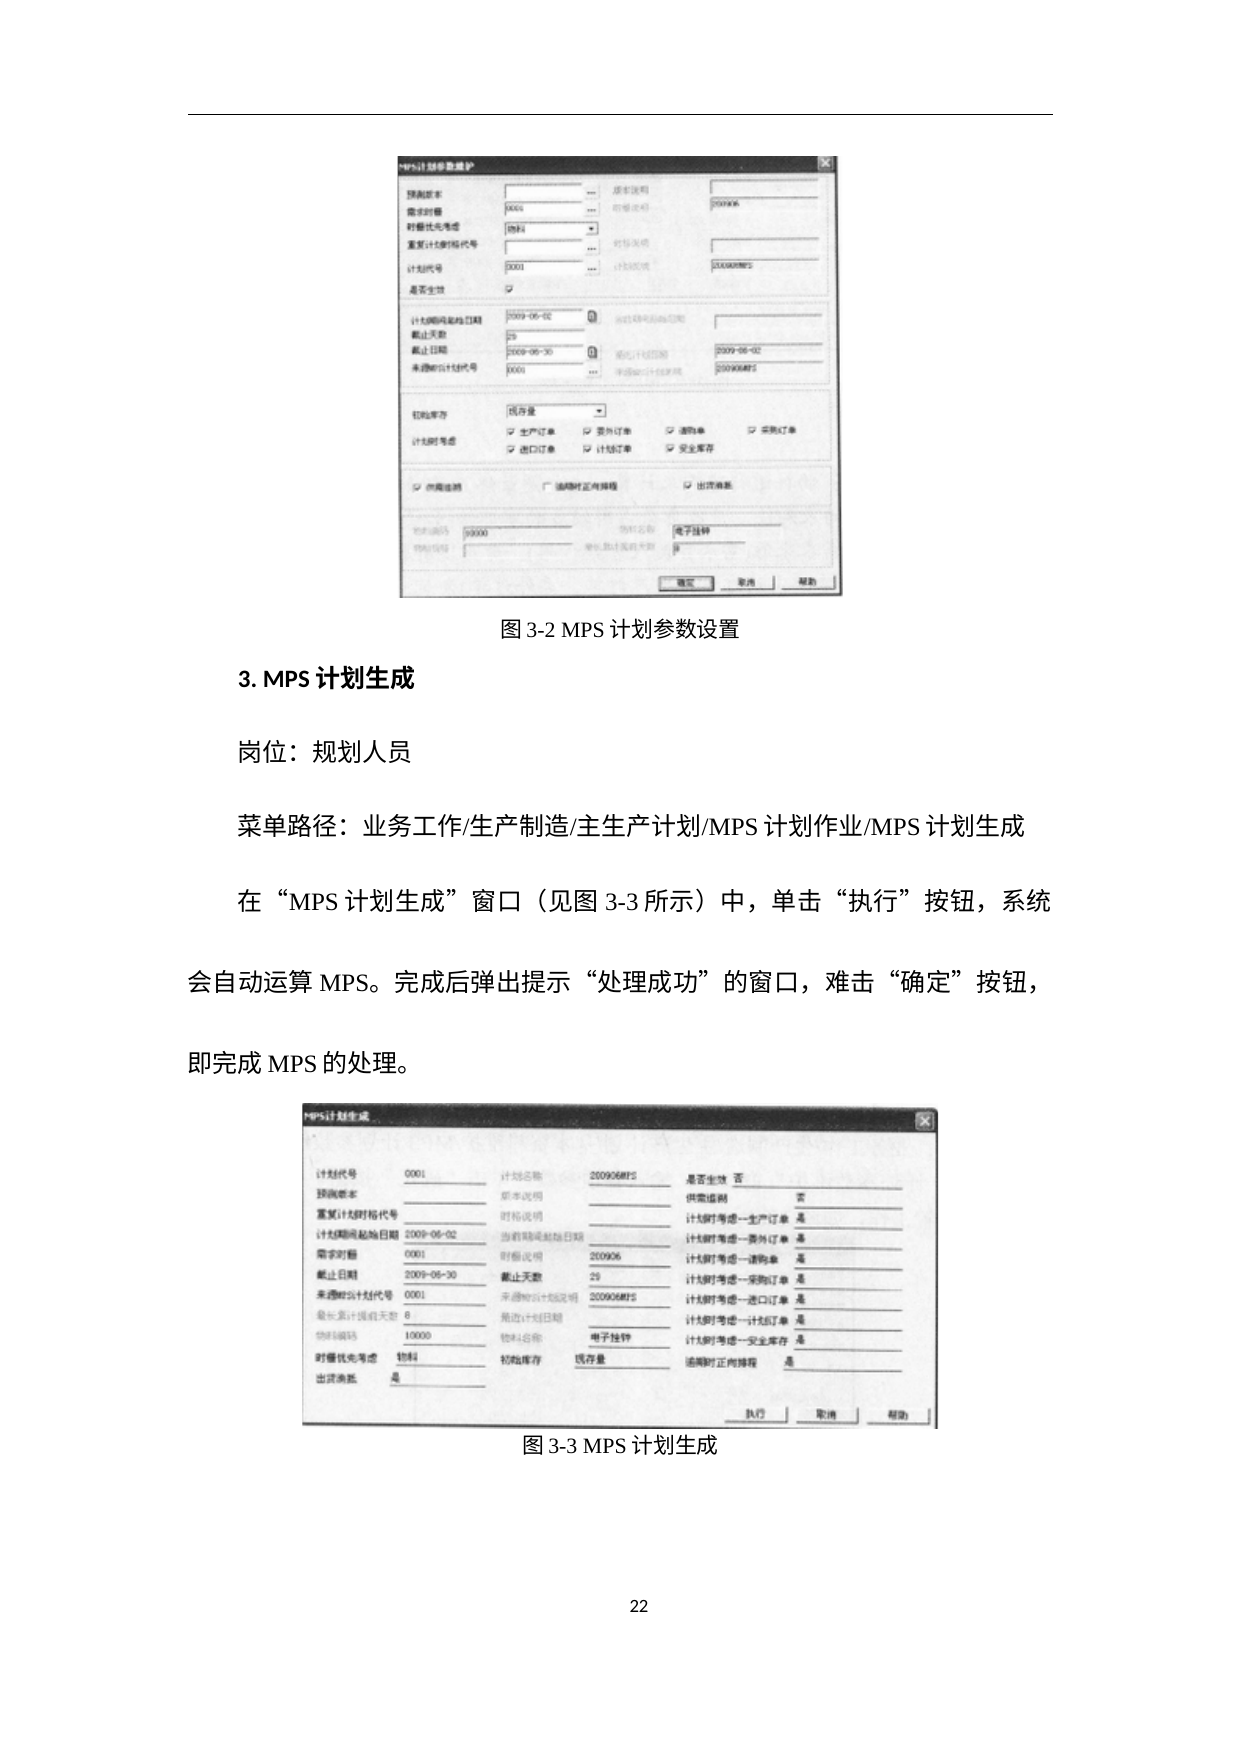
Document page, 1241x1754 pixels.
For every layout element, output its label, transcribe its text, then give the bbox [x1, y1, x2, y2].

picture [397, 156, 843, 598]
text 在“MPS计划生成”窗口（见图3-3所示）中，单击“执行”按钮，系统会自动运算MPS。完成后弹出提示“处理成功”的窗口，难击“确定”按钮，即完成MPS的处理。 [187, 867, 1053, 1094]
text 岗位：规划人员 [187, 718, 1053, 783]
text 菜单路径：业务工作/生产制造/主生产计划/MPS计划作业/MPS计划生成 [187, 792, 1053, 857]
picture [302, 1103, 939, 1429]
text 图3-3 MPS计划生成 [187, 1428, 1053, 1461]
subtitle 3. MPS计划生成 [187, 644, 1053, 709]
text 图3-2 MPS计划参数设置 [187, 612, 1053, 644]
